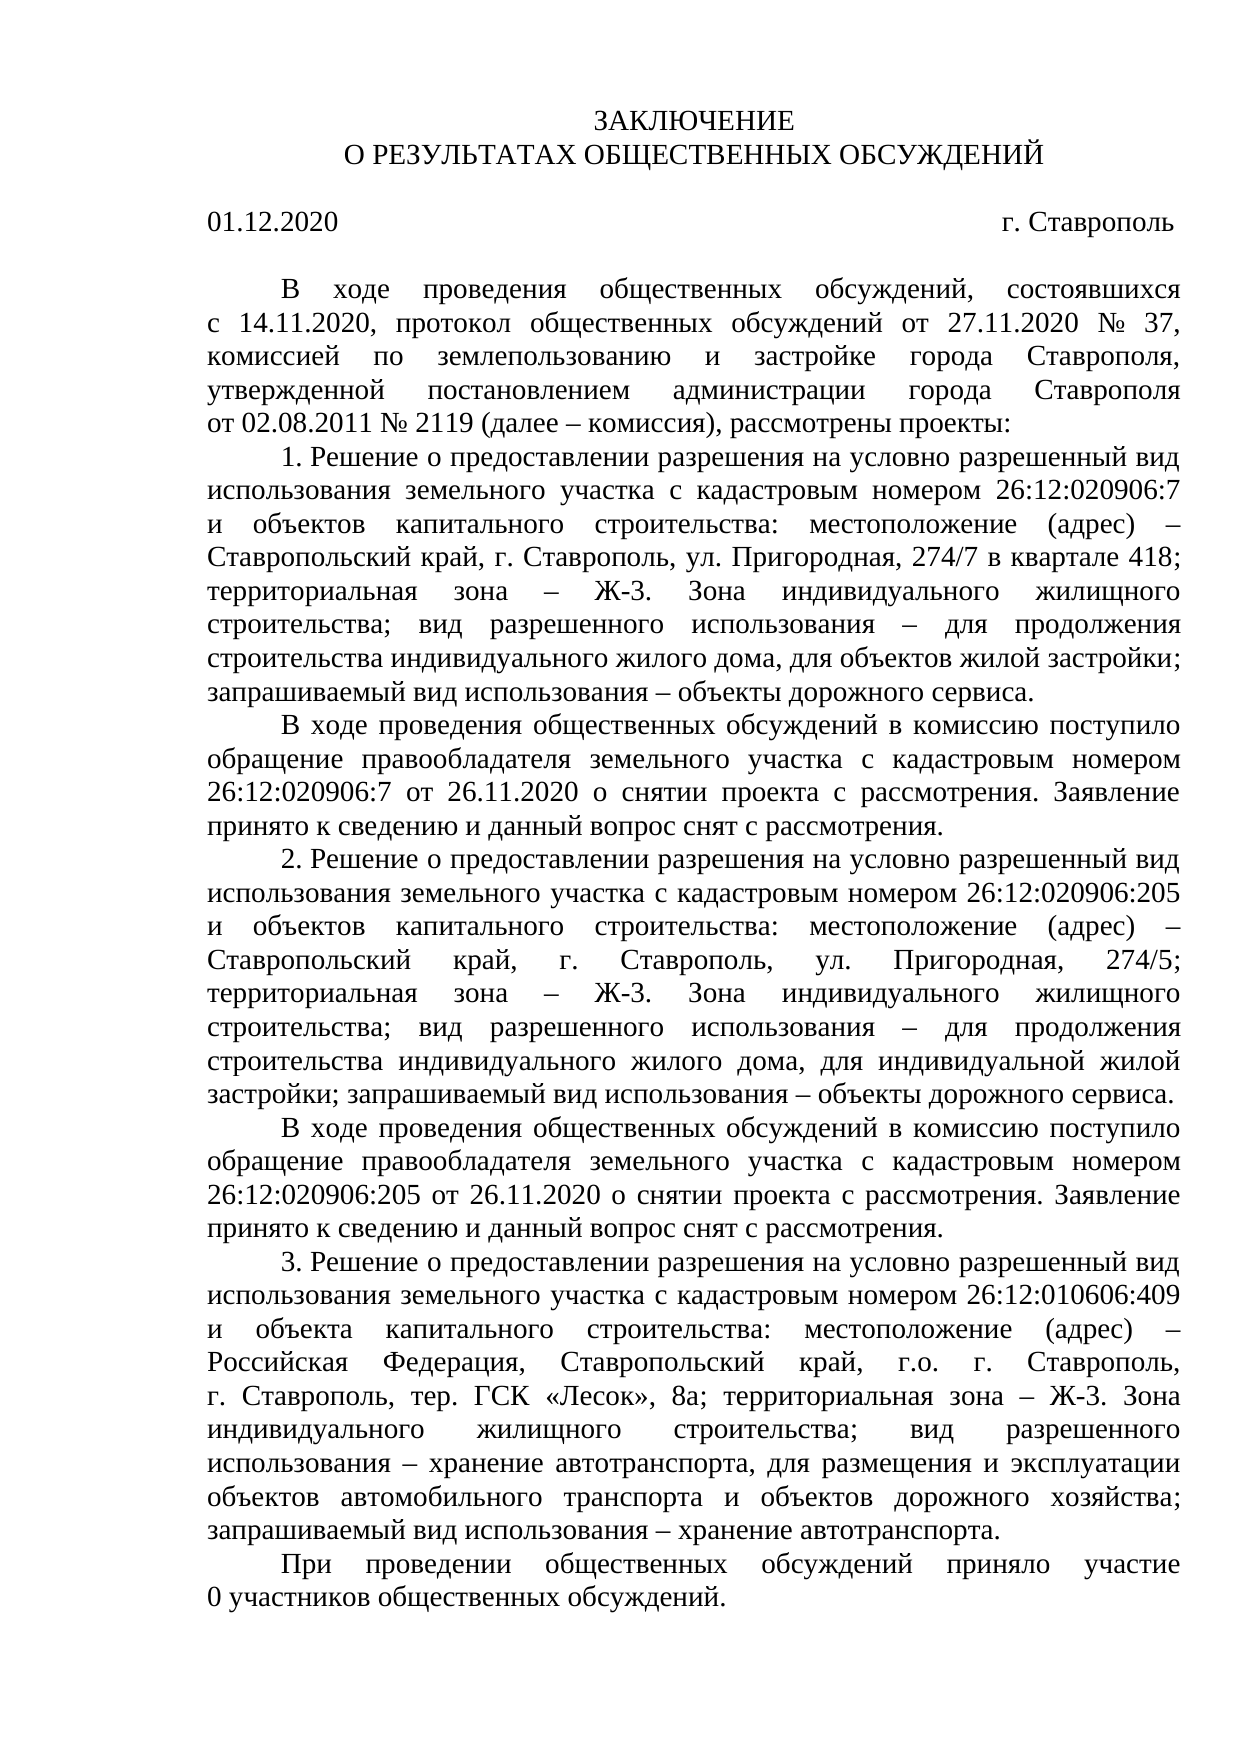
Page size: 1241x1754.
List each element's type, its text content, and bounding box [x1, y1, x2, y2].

text О РЕЗУЛЬТАТАХ ОБЩЕСТВЕННЫХ ОБСУЖДЕНИЙ [207, 137, 1181, 171]
list В ходе проведения общественных обсуждений в комиссию поступило обращение правообладателя земельного участка с кадастровым номером 26:12:020906:7 от 26.11.2020 о снятии проекта с рассмотрения. Заявление принято к сведению и данный вопрос снят с рассмотрения. [207, 707, 1181, 841]
text ЗАКЛЮЧЕНИЕ [207, 103, 1181, 137]
text 01.12.2020 г. Ставрополь [207, 204, 1181, 238]
list Решение о предоставлении разрешения на условно разрешенный вид использования земельного участка с кадастровым номером 26:12:010606:409 и объекта капитального строительства: местоположение (адрес) – Российская Федерация, Ставропольский край, г.о. г. Ставрополь, г. Ставрополь, тер. ГСК «Лесок», 8а; территориальная зона – Ж-3. Зона индивидуального жилищного строительства; вид разрешенного использования – хранение автотранспорта, для размещения и эксплуатации объектов автомобильного транспорта и объектов дорожного хозяйства; запрашиваемый вид использования – хранение автотранспорта. [207, 1378, 1181, 1546]
list При проведении общественных обсуждений приняло участие 0 участников общественных обсуждений. [207, 1546, 1181, 1613]
list Решение о предоставлении разрешения на условно разрешенный вид использования земельного участка с кадастровым номером 26:12:020906:205 и объектов капитального строительства: местоположение (адрес) – Ставропольский край, г. Ставрополь, ул. Пригородная, 274/5; территориальная зона – Ж-3. Зона индивидуального жилищного строительства; вид разрешенного использования – для продолжения строительства индивидуального жилого дома, для индивидуальной жилой застройки; запрашиваемый вид использования – объекты дорожного сервиса. [207, 841, 1181, 1043]
list В ходе проведения общественных обсуждений в комиссию поступило обращение правообладателя земельного участка с кадастровым номером 26:12:020906:205 от 26.11.2020 о снятии проекта с рассмотрения. Заявление принято к сведению и данный вопрос снят с рассмотрения. [207, 1110, 1181, 1244]
list Решение о предоставлении разрешения на условно разрешенный вид использования земельного участка с кадастровым номером 26:12:010606:409 и объекта капитального строительства: местоположение (адрес) – Российская Федерация, Ставропольский край, г.о. г. Ставрополь, г. Ставрополь, тер. ГСК «Лесок», 8а; территориальная зона – Ж-3. Зона индивидуального жилищного строительства; вид разрешенного использования – хранение автотранспорта, для размещения и эксплуатации объектов автомобильного транспорта и объектов дорожного хозяйства; запрашиваемый вид использования – хранение автотранспорта. [207, 1244, 1181, 1345]
list Решение о предоставлении разрешения на условно разрешенный вид использования земельного участка с кадастровым номером 26:12:020906:7 и объектов капитального строительства: местоположение (адрес) – Ставропольский край, г. Ставрополь, ул. Пригородная, 274/7 в квартале 418; территориальная зона – Ж-3. Зона индивидуального жилищного строительства; вид разрешенного использования – для продолжения строительства индивидуального жилого дома, для объектов жилой застройки; запрашиваемый вид использования – объекты дорожного сервиса. [207, 640, 1181, 707]
list Решение о предоставлении разрешения на условно разрешенный вид использования земельного участка с кадастровым номером 26:12:020906:7 и объектов капитального строительства: местоположение (адрес) – Ставропольский край, г. Ставрополь, ул. Пригородная, 274/7 в квартале 418; территориальная зона – Ж-3. Зона индивидуального жилищного строительства; вид разрешенного использования – для продолжения строительства индивидуального жилого дома, для объектов жилой застройки; запрашиваемый вид использования – объекты дорожного сервиса. [207, 439, 1181, 640]
text В ходе проведения общественных обсуждений, состоявшихся с 14.11.2020, протокол общественных обсуждений от 27.11.2020 № 37, комиссией по землепользованию и застройке города Ставрополя, утвержденной постановлением администрации города Ставрополя от 02.08.2011 № 2119 (далее – комиссия), рассмотрены проекты: [207, 271, 1181, 439]
